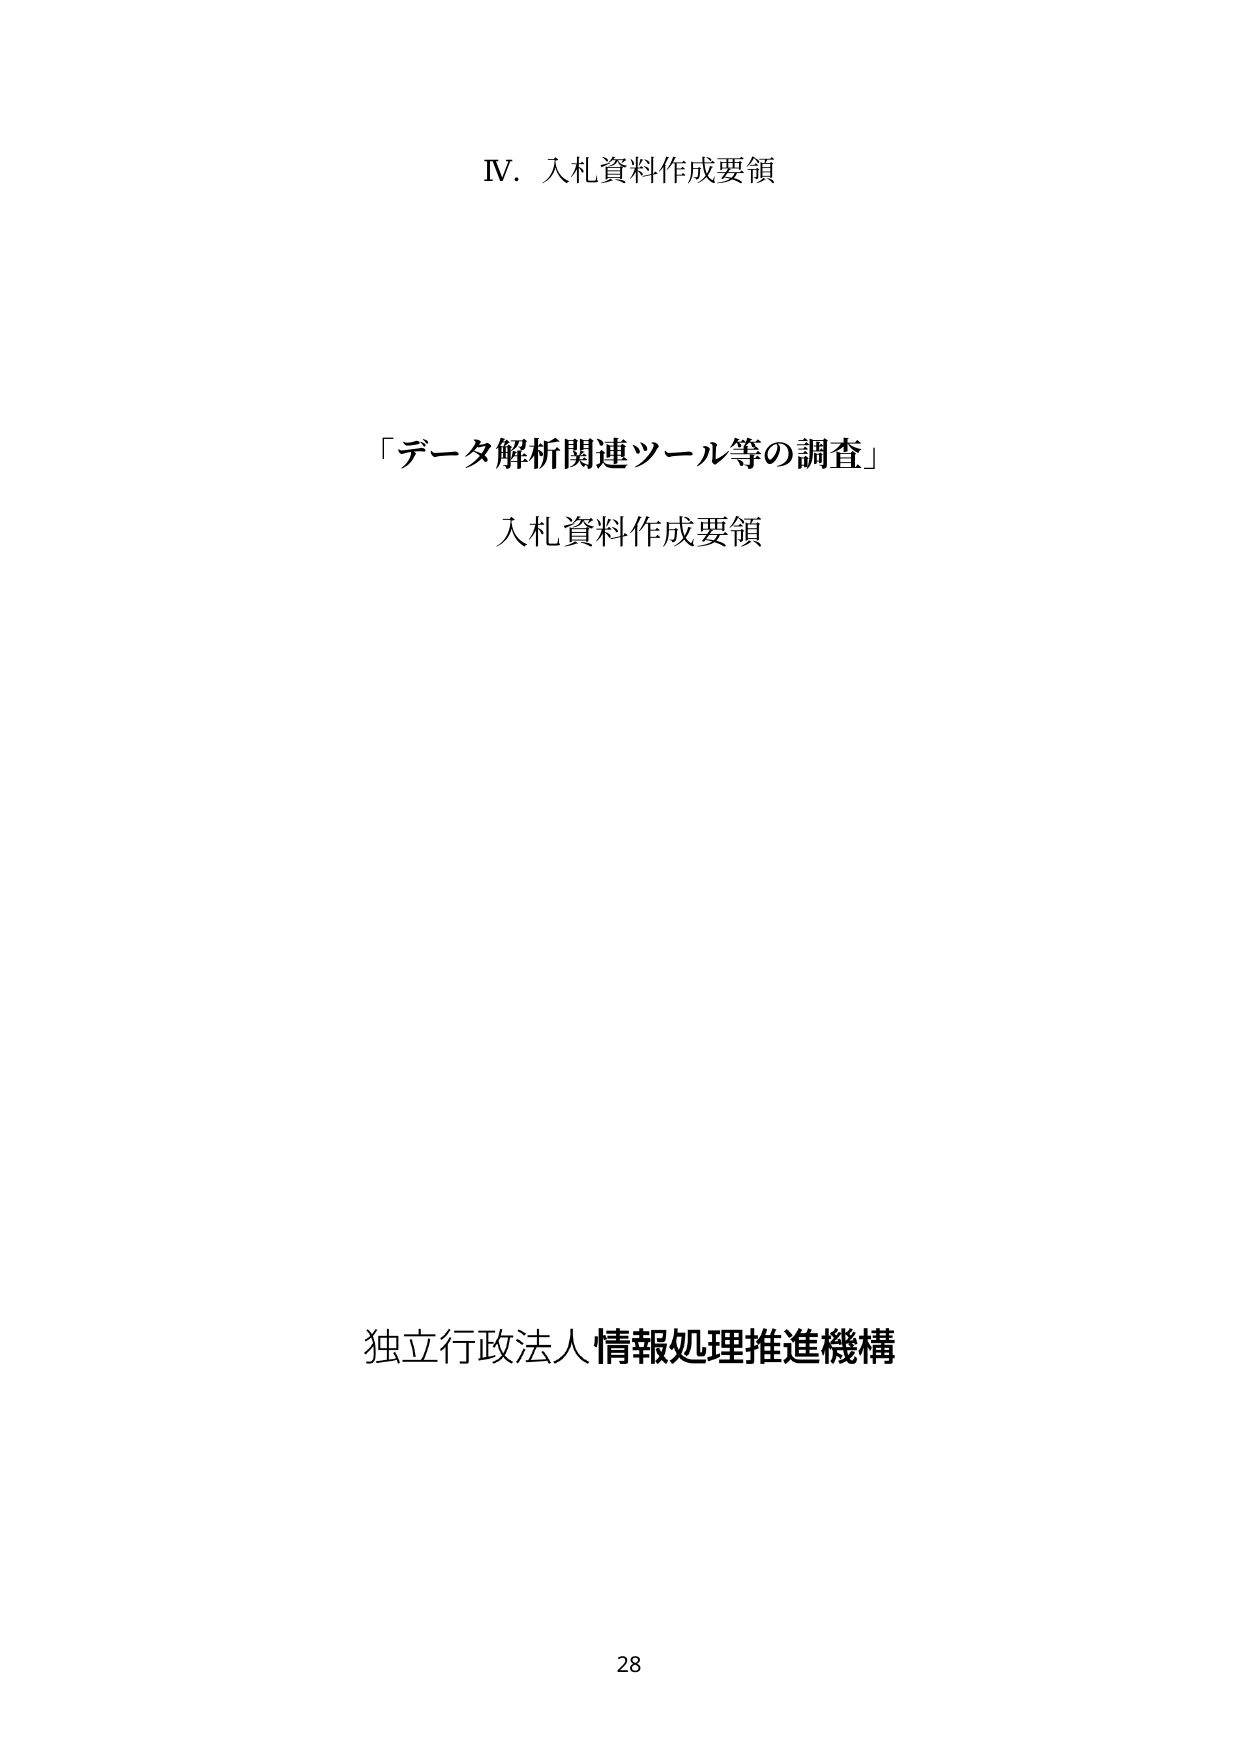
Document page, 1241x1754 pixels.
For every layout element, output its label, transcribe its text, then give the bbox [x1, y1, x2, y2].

picture [363, 1328, 895, 1364]
text 「データ解析関連ツール等の調査」 [136, 428, 1122, 476]
text 入札資料作成要領 [136, 506, 1122, 554]
text Ⅳ．入札資料作成要領 [136, 148, 1122, 190]
